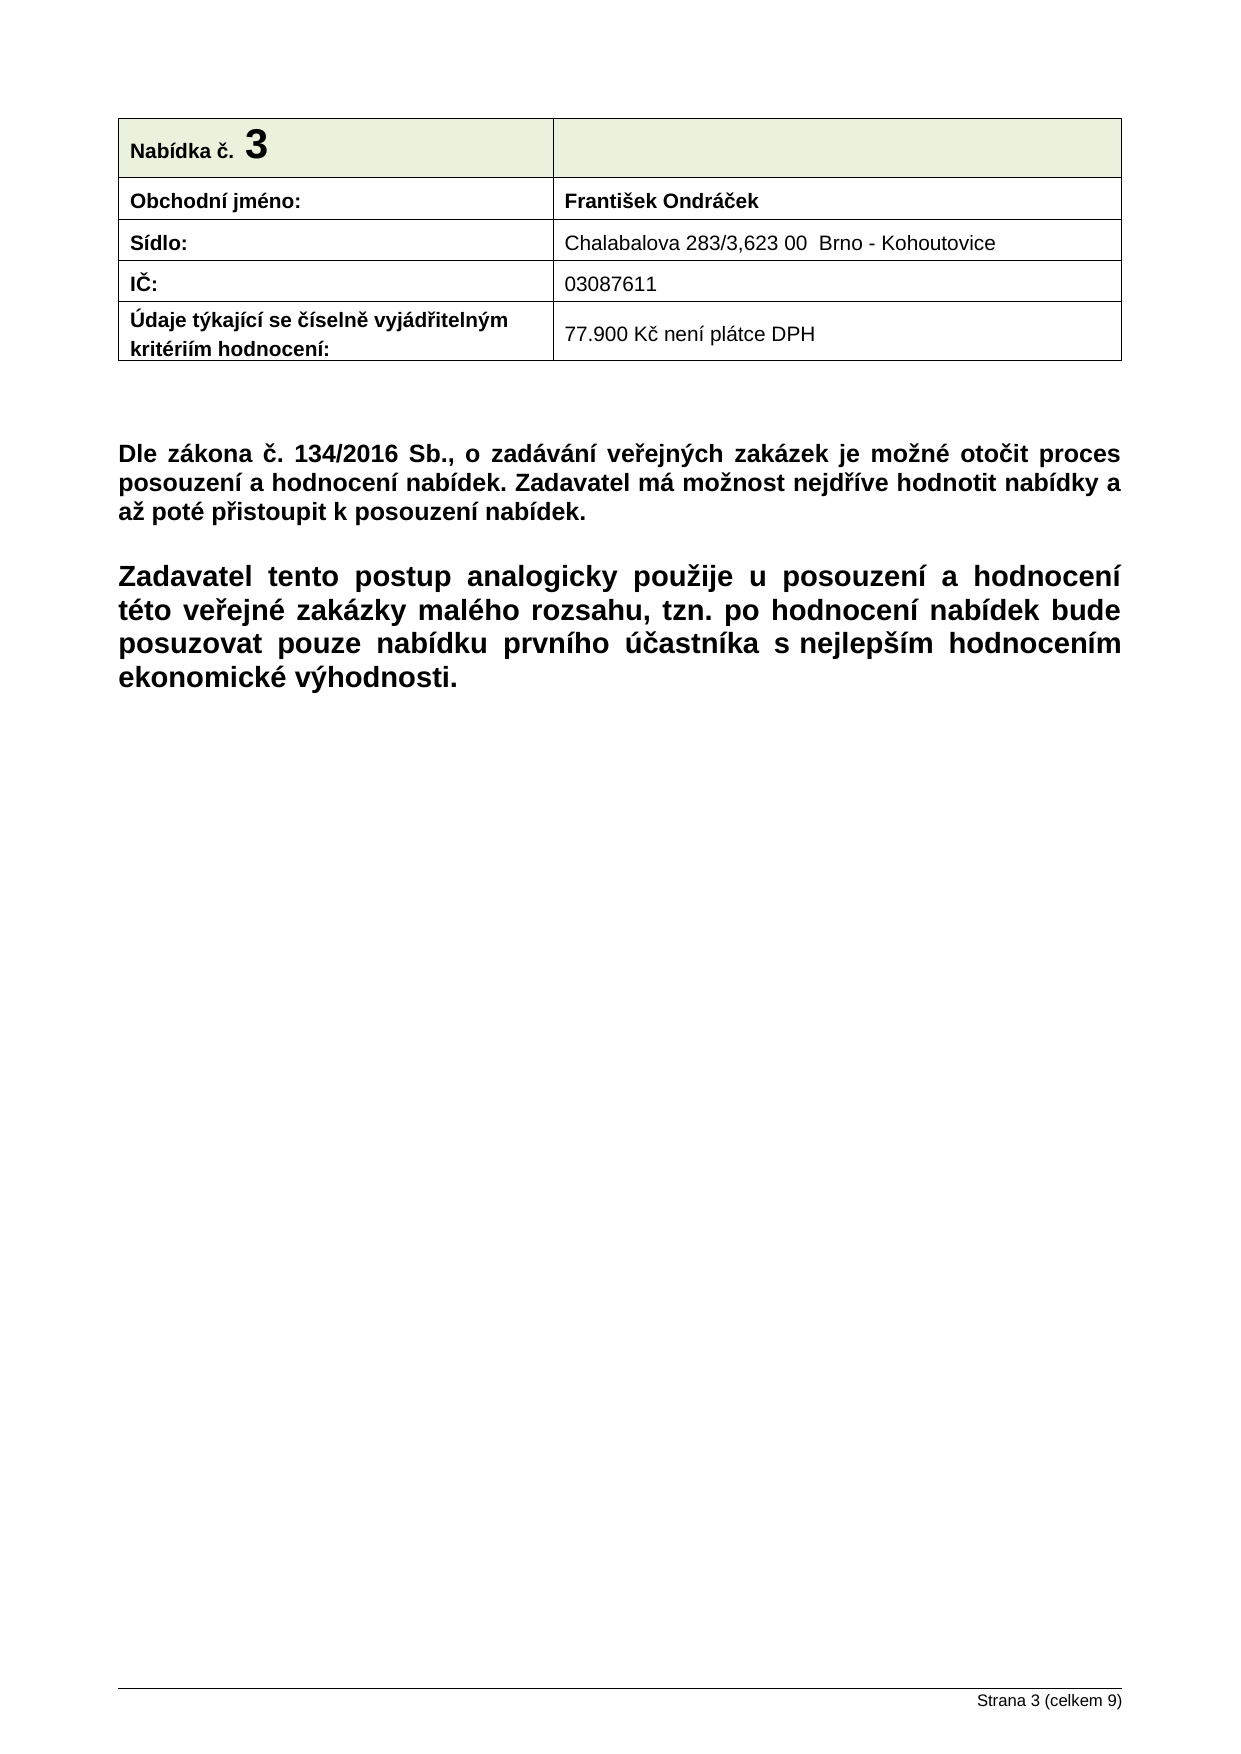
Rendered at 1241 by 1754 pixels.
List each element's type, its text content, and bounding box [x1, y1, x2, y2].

table_cell IČ: [119, 261, 553, 301]
text Zadavatel tento postup analogicky použije u posouzení a hodnocení této veřejné zakázky malého rozsahu, tzn. po hodnocení nabídek bude posuzovat pouze nabídku prvního účastníka s nejlepším hodnocením ekonomické výhodnosti. [118, 559, 1122, 694]
text Dle zákona č. 134/2016 Sb., o zadávání veřejných zakázek je možné otočit proces posouzení a hodnocení nabídek. Zadavatel má možnost nejdříve hodnotit nabídky a až poté přistoupit k posouzení nabídek. [118, 438, 1122, 526]
table_cell 77.900 Kč není plátce DPH [554, 302, 1121, 360]
table_cell Chalabalova 283/3,623 00 Brno - Kohoutovice [554, 220, 1121, 260]
table_cell František Ondráček [554, 178, 1121, 218]
table_cell 03087611 [554, 261, 1121, 301]
table_header Nabídka č. 3 [119, 119, 553, 177]
table_header [554, 119, 1121, 177]
table_cell Obchodní jméno: [119, 178, 553, 218]
table_cell Sídlo: [119, 220, 553, 260]
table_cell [119, 302, 553, 360]
